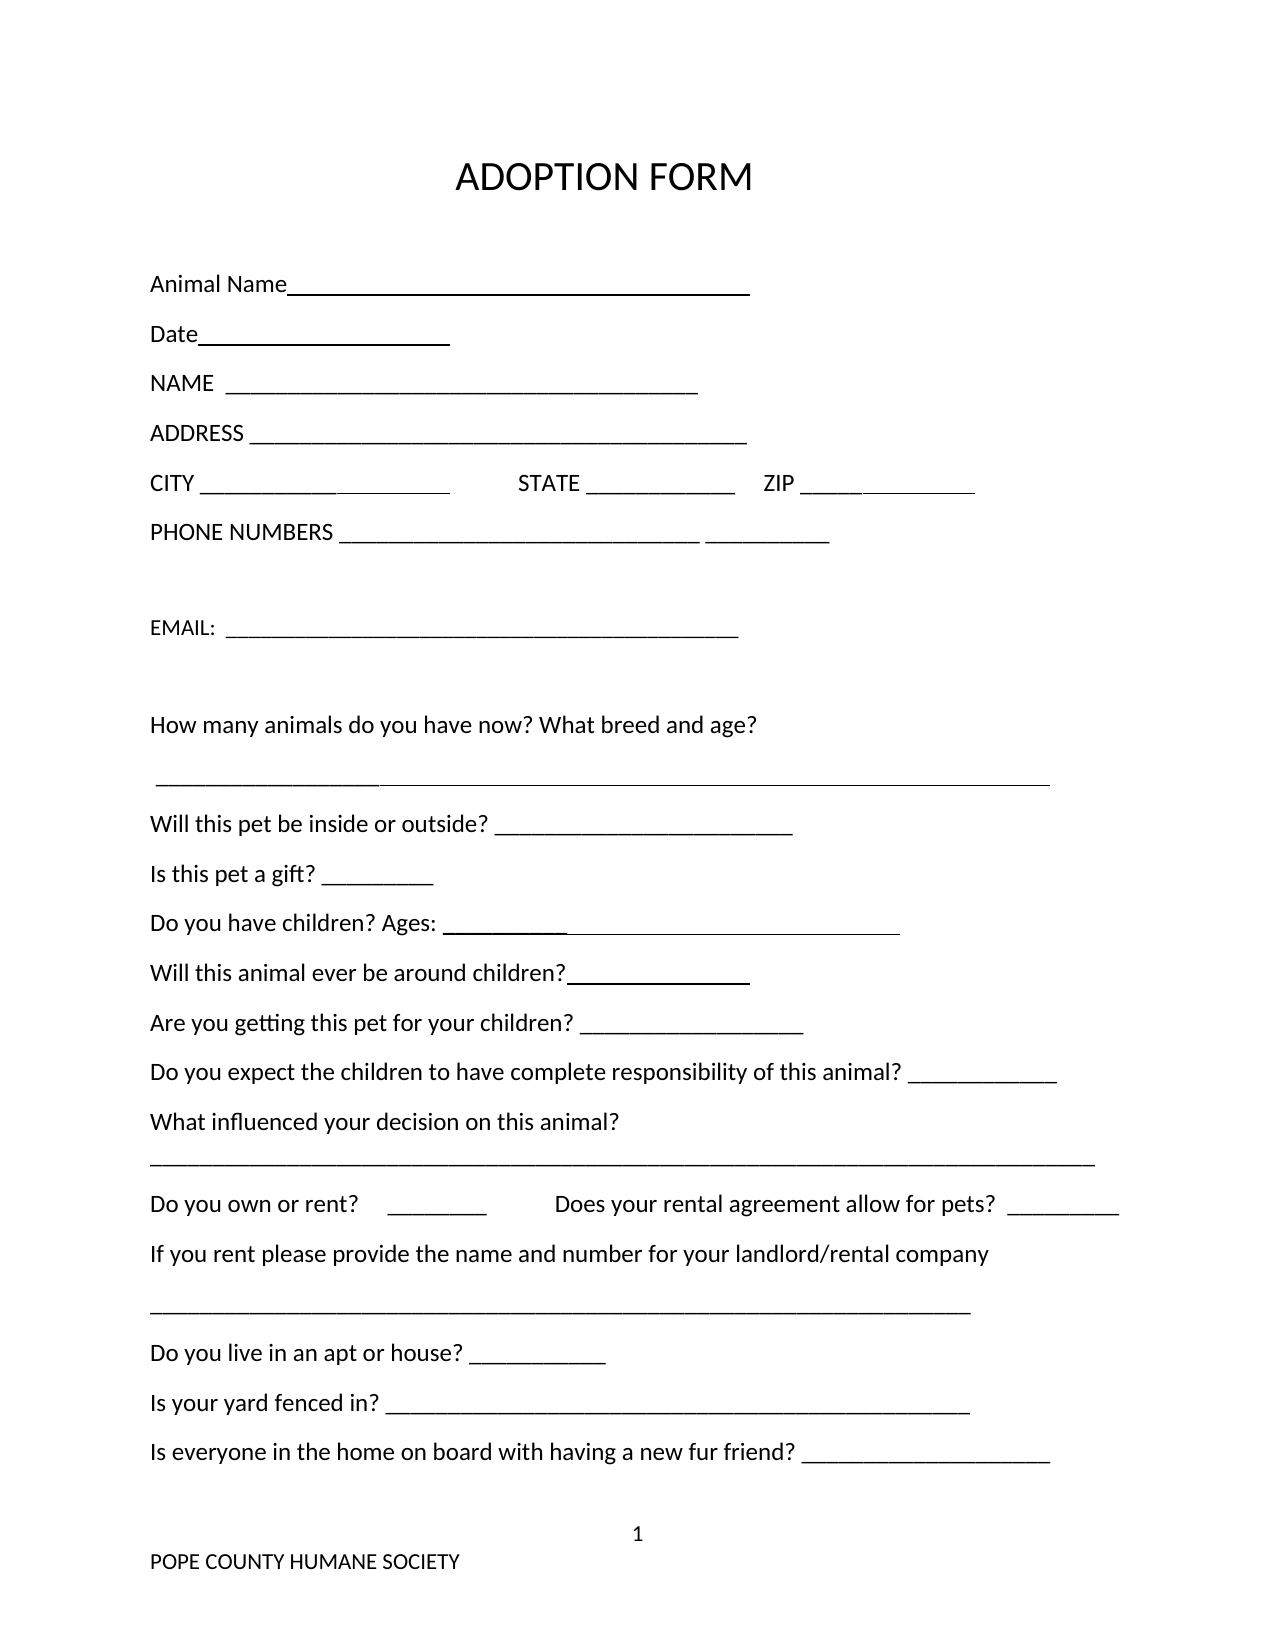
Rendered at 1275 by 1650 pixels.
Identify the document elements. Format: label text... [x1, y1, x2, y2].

text Do you live in an apt or house? ___________ [150, 1337, 1125, 1368]
text EMAIL: _____________________________________________ [150, 613, 1125, 641]
text Do you have children? Ages: __________ [150, 908, 1125, 938]
text Do you expect the children to have complete responsibility of this animal? ____________ [150, 1056, 1125, 1087]
text Is this pet a gift? _________ [150, 858, 1125, 888]
text __________________ [150, 759, 1125, 789]
text Are you getting this pet for your children? __________________ [150, 1007, 1125, 1037]
text How many animals do you have now? What breed and age? [150, 709, 1125, 740]
text Will this pet be inside or outside? ________________________ [150, 808, 1125, 839]
text Is your yard fenced in? _______________________________________________ [150, 1387, 1125, 1417]
text Date [150, 318, 1125, 348]
text ADOPTION FORM [150, 150, 1125, 201]
text PHONE NUMBERS _____________________________ __________ [150, 516, 1125, 547]
text Will this animal ever be around children? [150, 957, 1125, 988]
text If you rent please provide the name and number for your landlord/rental company [150, 1238, 1125, 1268]
text Do you own or rent? ________ Does your rental agreement allow for pets? _________ [150, 1188, 1125, 1219]
text __________________________________________________________________ [150, 1288, 1125, 1318]
text Is everyone in the home on board with having a new fur friend? ____________________ [150, 1436, 1125, 1467]
text ADDRESS ________________________________________ [150, 417, 1125, 448]
text CITY ___________ STATE ____________ ZIP _____ [150, 467, 1125, 497]
text NAME ______________________________________ [150, 368, 1125, 398]
text Animal Name [150, 268, 1125, 299]
text What influenced your decision on this animal? ____________________________________________________________________________ [150, 1106, 1125, 1169]
